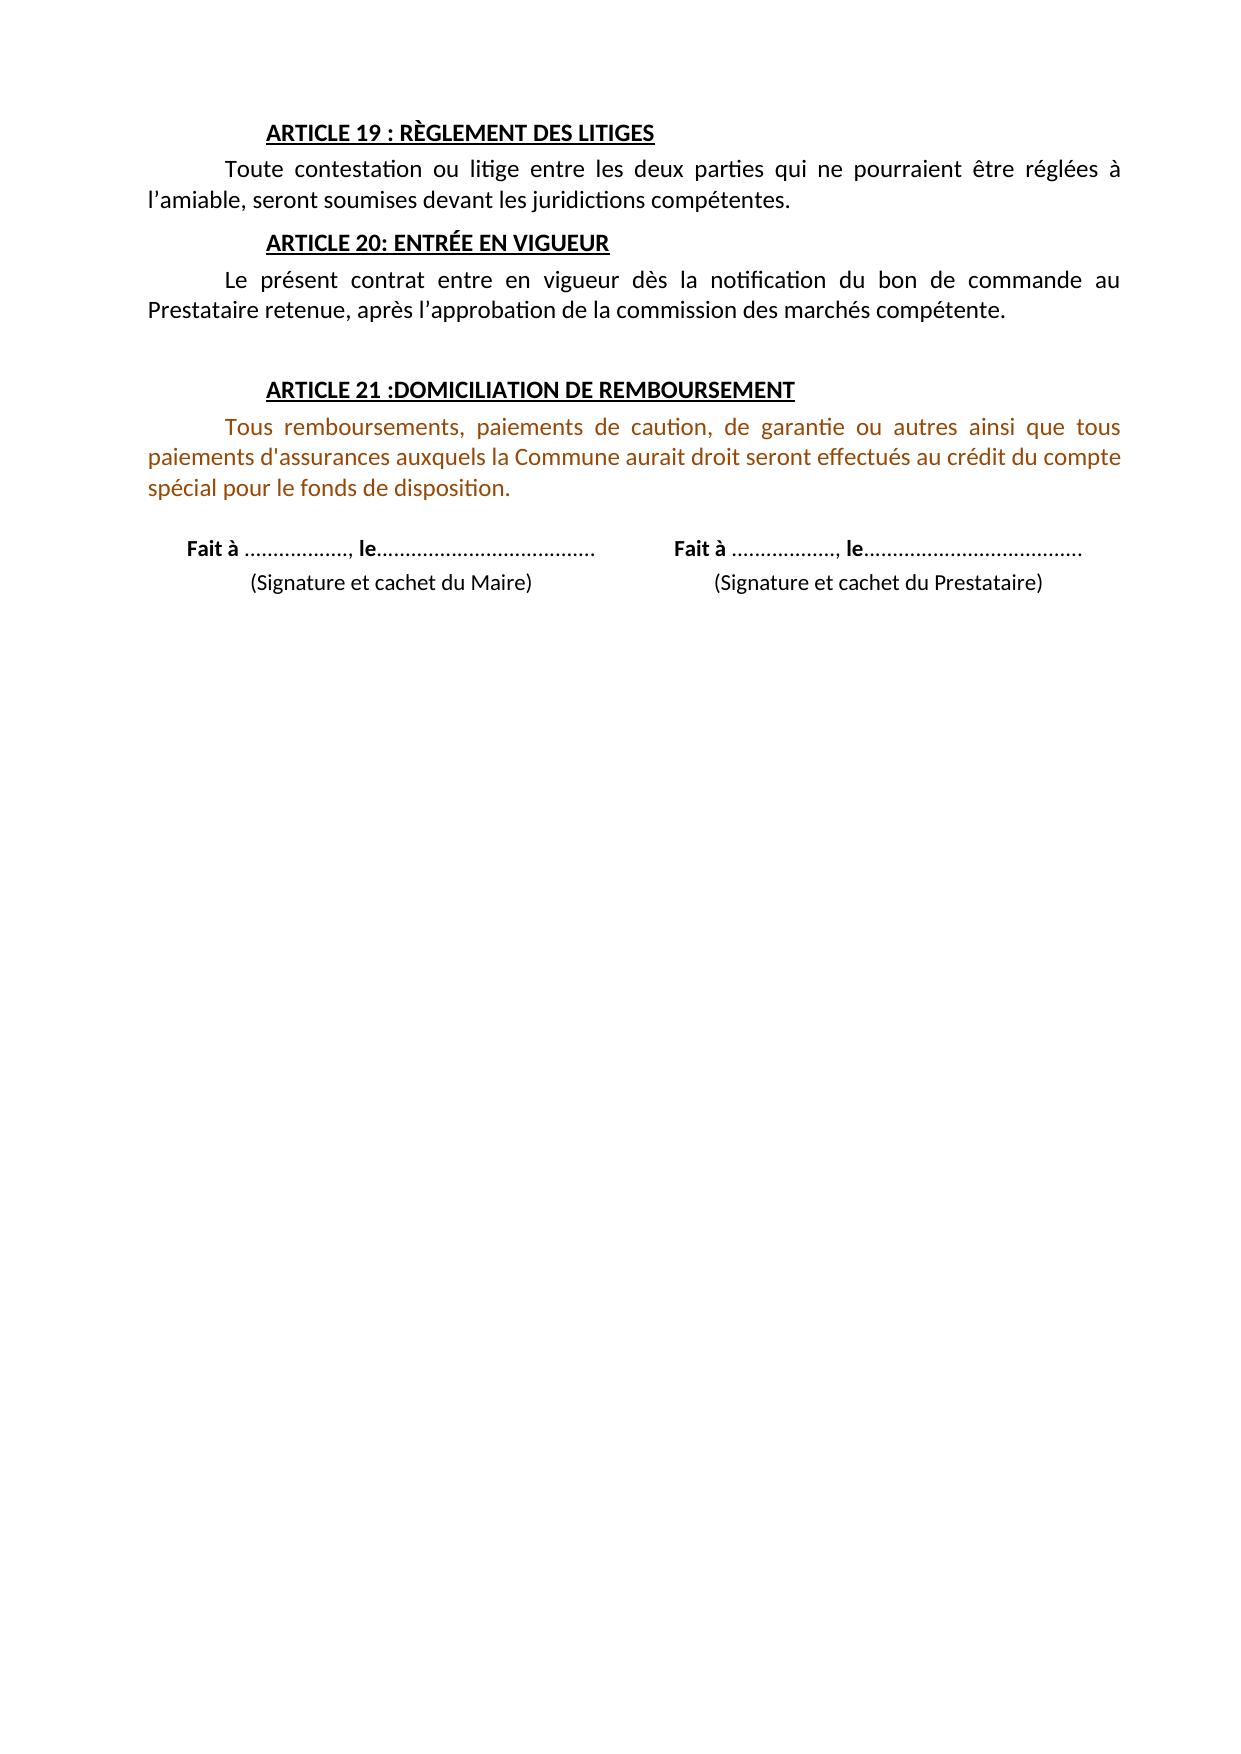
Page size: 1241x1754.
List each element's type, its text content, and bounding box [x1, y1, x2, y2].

table_header Fait à .................., le...................................... (Signature et cachet du Maire) [148, 528, 635, 602]
table_header Fait à .................., le...................................... (Signature et cachet du Prestataire) [635, 528, 1122, 602]
subtitle ARTICLE 21 :Domiciliation de remboursement [266, 374, 1047, 405]
text Toute contestation ou litige entre les deux parties qui ne pourraient être réglées à l’amiable, seront soumises devant les juridictions compétentes. [148, 154, 1122, 215]
subtitle ARTICLE 19 : Règlement des litiges [266, 117, 1047, 147]
text Tous remboursements, paiements de caution, de garantie ou autres ainsi que tous paiements d'assurances auxquels la Commune aurait droit seront effectués au crédit du compte spécial pour le fonds de disposition. [148, 411, 1122, 503]
subtitle ARTICLE 20: Entrée en vigueur [266, 227, 1047, 258]
text Le présent contrat entre en vigueur dès la notification du bon de commande au Prestataire retenue, après l’approbation de la commission des marchés compétente. [148, 264, 1122, 325]
